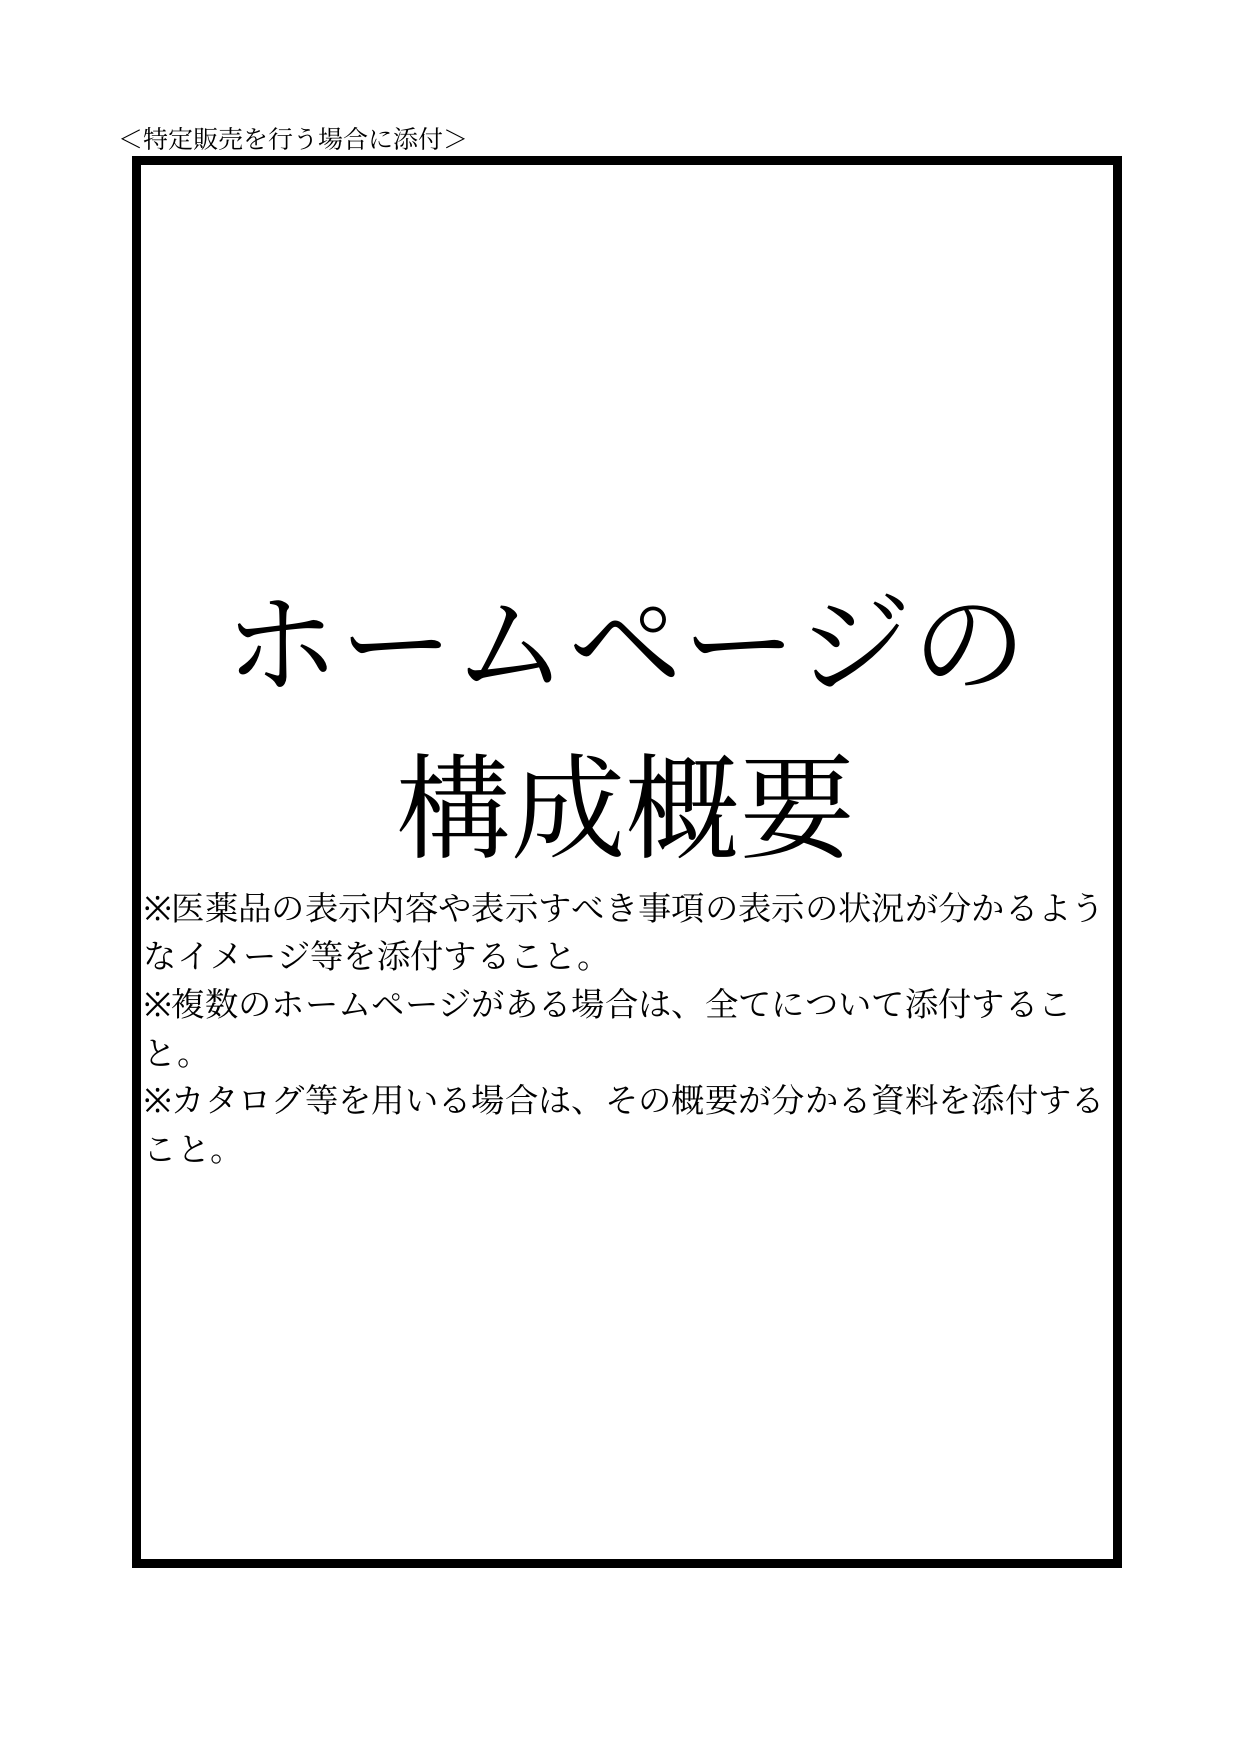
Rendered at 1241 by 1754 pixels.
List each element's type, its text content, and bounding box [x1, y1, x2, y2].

text ＜特定販売を行う場合に添付＞ [118, 120, 1122, 156]
table_header ホームページの 構成概要 ※医薬品の表示内容や表示すべき事項の表示の状況が分かるようなイメージ等を添付すること。 ※複数のホームページがある場合は、全てについて添付すること。 ※カタログ等を用いる場合は、その概要が分かる資料を添付すること。 [141, 165, 1113, 1558]
